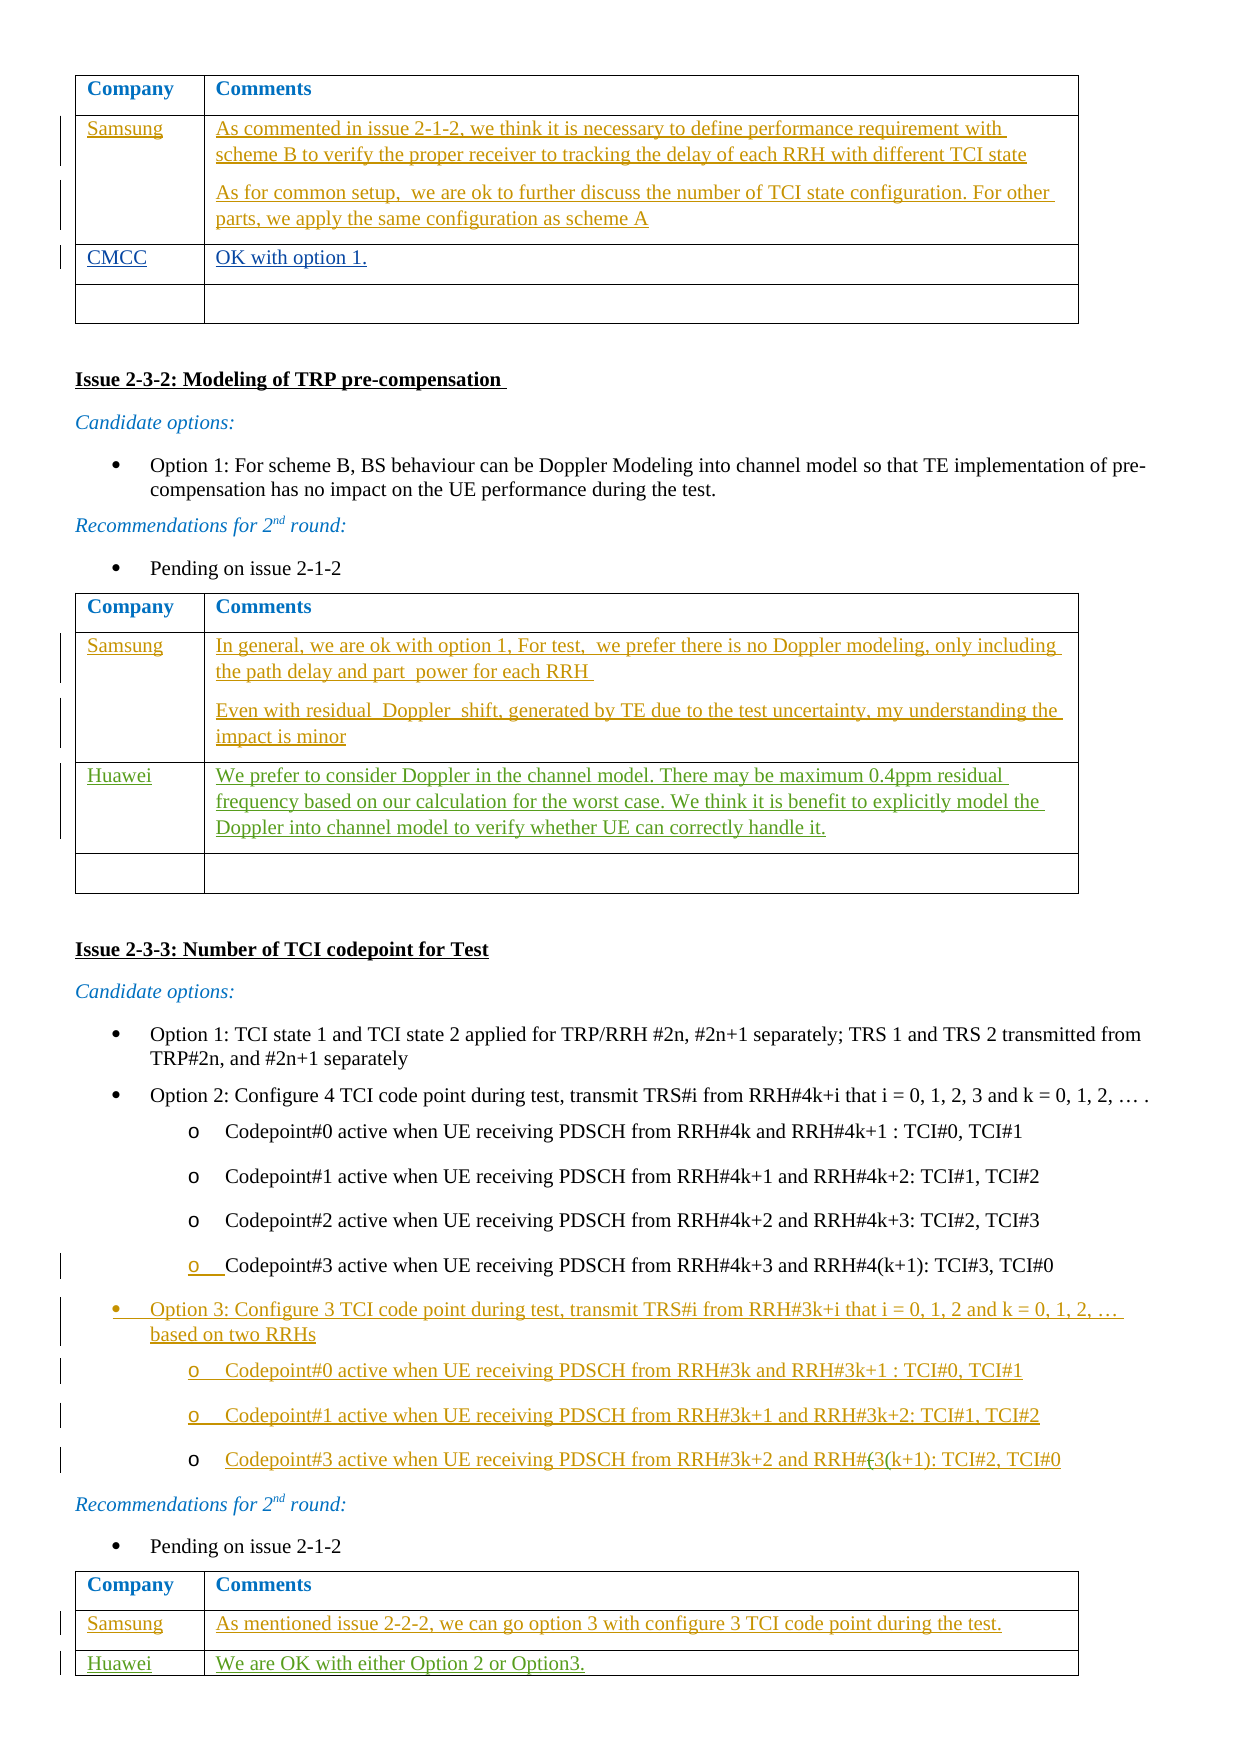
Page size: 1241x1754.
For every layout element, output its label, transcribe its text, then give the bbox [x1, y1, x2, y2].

list Codepoint#2 active when UE receiving PDSCH from RRH#4k+2 and RRH#4k+3: TCI#2, TCI#3 [187, 1208, 1165, 1234]
list Codepoint#0 active when UE receiving PDSCH from RRH#4k and RRH#4k+1 : TCI#0, TCI#1 [187, 1119, 1165, 1145]
list Option 1: For scheme B, BS behaviour can be Doppler Modeling into channel model so that TE implementation of pre-compensation has no impact on the UE performance during the test. [112, 453, 1165, 501]
table_cell [205, 245, 1078, 284]
table_cell [76, 245, 204, 284]
table_cell [205, 285, 1078, 323]
table_header Comments [205, 76, 1078, 114]
table_cell [76, 854, 204, 893]
table_cell [205, 763, 1078, 853]
table_cell [76, 633, 204, 762]
list Option 1: TCI state 1 and TCI state 2 applied for TRP/RRH #2n, #2n+1 separately; TRS 1 and TRS 2 transmitted from TRP#2n, and #2n+1 separately [112, 1022, 1165, 1070]
table_cell [205, 116, 1078, 244]
text Issue 2-3-2: Modeling of TRP pre-compensation [75, 367, 1165, 391]
table_header Comments [205, 1572, 1078, 1610]
table_cell [76, 1651, 204, 1675]
table_header Company [76, 1572, 204, 1610]
list Pending on issue 2-1-2 [112, 1534, 1165, 1558]
text Candidate options: [75, 410, 1165, 434]
table_cell [76, 285, 204, 323]
table_cell [205, 1651, 1078, 1675]
text Issue 2-3-3: Number of TCI codepoint for Test [75, 937, 1165, 961]
list Codepoint#3 active when UE receiving PDSCH from RRH#4k+3 and RRH#4(k+1): TCI#3, TCI#0 [187, 1253, 1165, 1279]
list Codepoint#1 active when UE receiving PDSCH from RRH#4k+1 and RRH#4k+2: TCI#1, TCI#2 [187, 1164, 1165, 1190]
text Candidate options: [75, 979, 1165, 1003]
table_cell [76, 763, 204, 853]
text Recommendations for 2nd round: [75, 513, 1165, 537]
table_header Comments [205, 594, 1078, 632]
list Pending on issue 2-1-2 [112, 556, 1165, 580]
table_cell [205, 854, 1078, 893]
table_header Company [76, 76, 204, 114]
table_cell [76, 116, 204, 244]
table_cell [76, 1611, 204, 1650]
list Option 2: Configure 4 TCI code point during test, transmit TRS#i from RRH#4k+i that i = 0, 1, 2, 3 and k = 0, 1, 2, … . [112, 1083, 1165, 1107]
text Recommendations for 2nd round: [75, 1491, 1165, 1516]
table_cell [205, 633, 1078, 762]
table_cell [205, 1611, 1078, 1650]
table_header Company [76, 594, 204, 632]
